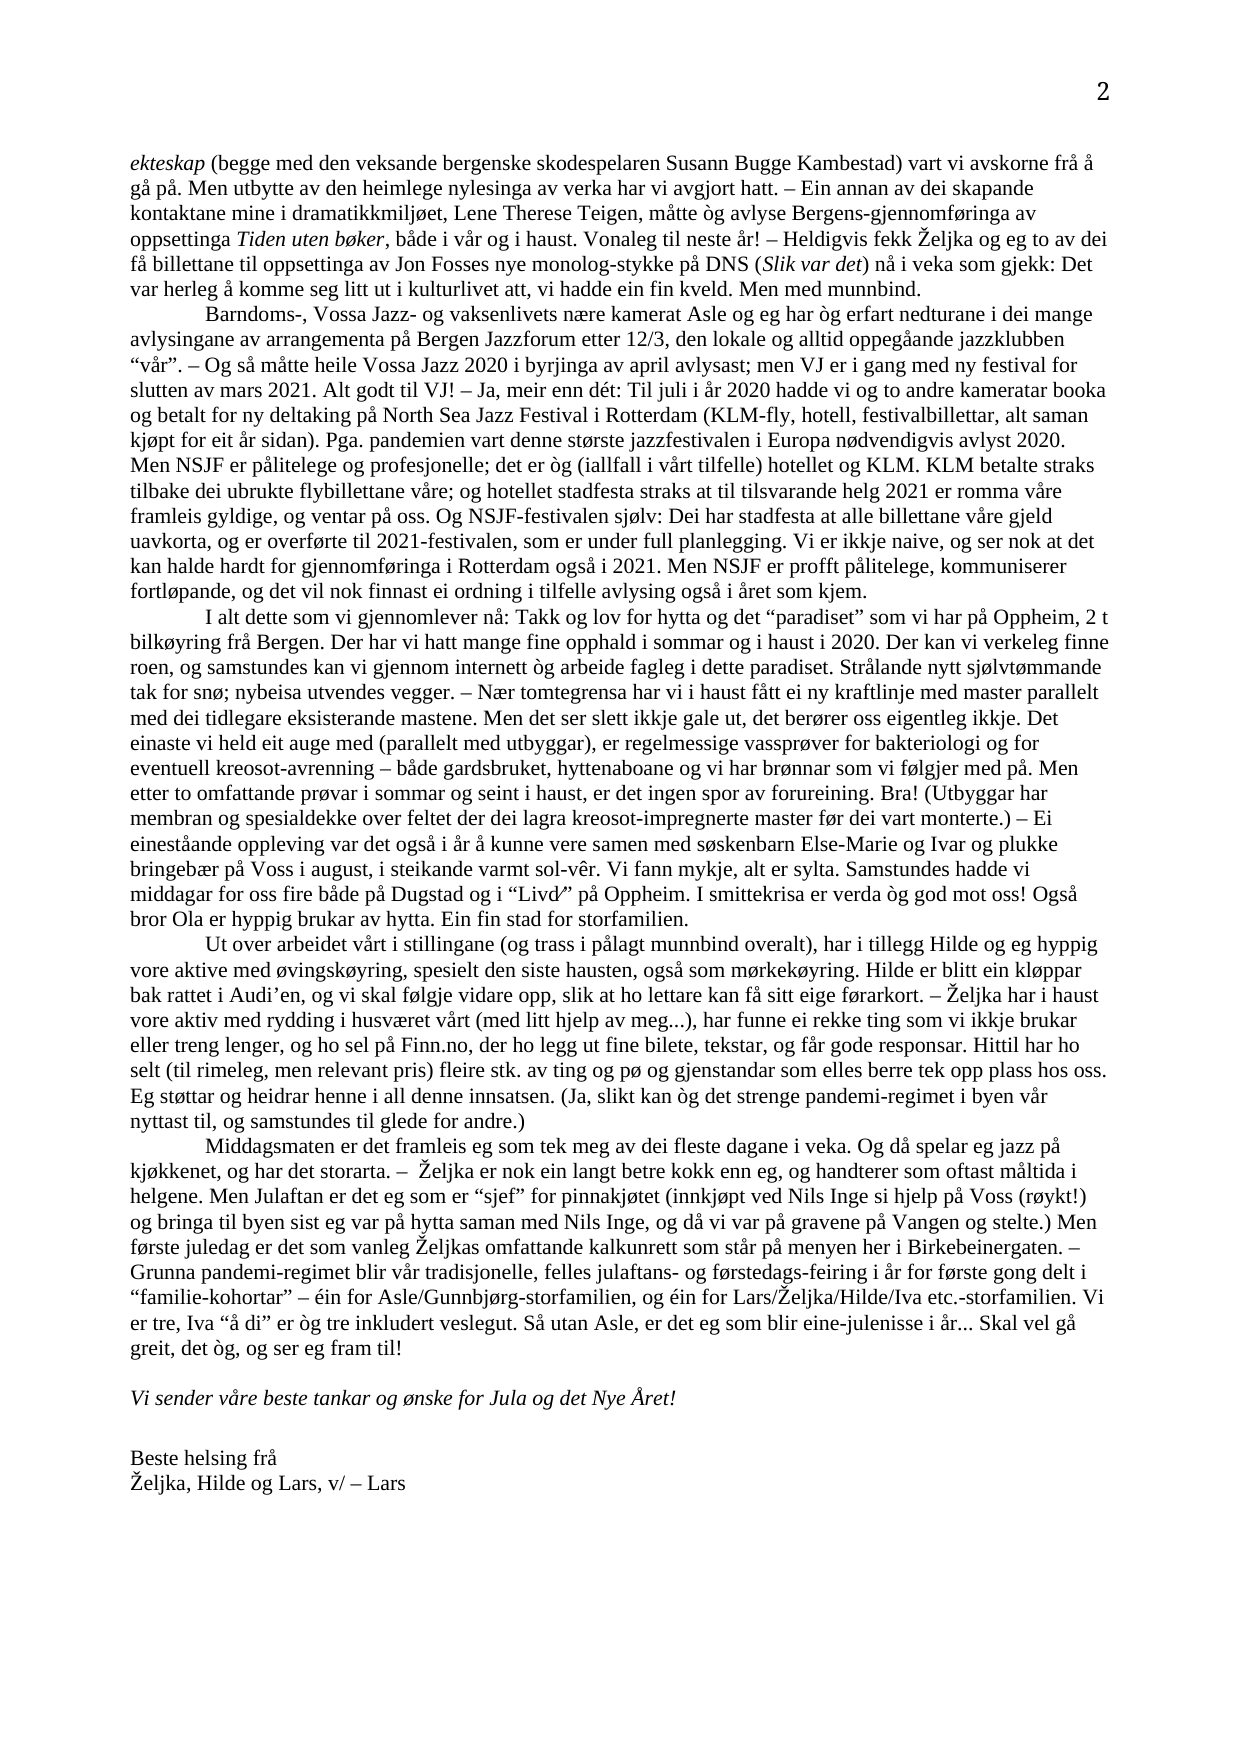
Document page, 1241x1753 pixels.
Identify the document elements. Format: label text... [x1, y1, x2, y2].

text Beste helsing frå [130, 1444, 1110, 1470]
text Barndoms-, Vossa Jazz- og vaksenlivets nære kamerat Asle og eg har òg erfart nedturane i dei mange avlysingane av arrangementa på Bergen Jazzforum etter 12/3, den lokale og alltid oppegåande jazzklubben “vår”. – Og så måtte heile Vossa Jazz 2020 i byrjinga av april avlysast; men VJ er i gang med ny festival for slutten av mars 2021. Alt godt til VJ! – Ja, meir enn dét: Til juli i år 2020 hadde vi og to andre kameratar booka og betalt for ny deltaking på North Sea Jazz Festival i Rotterdam (KLM-fly, hotell, festivalbillettar, alt saman kjøpt for eit år sidan). Pga. pandemien vart denne største jazzfestivalen i Europa nødvendigvis avlyst 2020. Men NSJF er pålitelege og profesjonelle; det er òg (iallfall i vårt tilfelle) hotellet og KLM. KLM betalte straks tilbake dei ubrukte flybillettane våre; og hotellet stadfesta straks at til tilsvarande helg 2021 er romma våre framleis gyldige, og ventar på oss. Og NSJF-festivalen sjølv: Dei har stadfesta at alle billettane våre gjeld uavkorta, og er overførte til 2021-festivalen, som er under full planlegging. Vi er ikkje naive, og ser nok at det kan halde hardt for gjennomføringa i Rotterdam også i 2021. Men NSJF er profft pålitelege, kommuniserer fortløpande, og det vil nok finnast ei ordning i tilfelle avlysing også i året som kjem. [130, 301, 1110, 604]
text I alt dette som vi gjennomlever nå: Takk og lov for hytta og det “paradiset” som vi har på Oppheim, 2 t bilkøyring frå Bergen. Der har vi hatt mange fine opphald i sommar og i haust i 2020. Der kan vi verkeleg finne roen, og samstundes kan vi gjennom internett òg arbeide fagleg i dette paradiset. Strålande nytt sjølvtømmande tak for snø; nybeisa utvendes vegger. – Nær tomtegrensa har vi i haust fått ei ny kraftlinje med master parallelt med dei tidlegare eksisterande mastene. Men det ser slett ikkje gale ut, det berører oss eigentleg ikkje. Det einaste vi held eit auge med (parallelt med utbyggar), er regelmessige vassprøver for bakteriologi og for eventuell kreosot-avrenning – både gardsbruket, hyttenaboane og vi har brønnar som vi følgjer med på. Men etter to omfattande prøvar i sommar og seint i haust, er det ingen spor av forureining. Bra! (Utbyggar har membran og spesialdekke over feltet der dei lagra kreosot-impregnerte master før dei vart monterte.) – Ei eineståande oppleving var det også i år å kunne vere samen med søskenbarn Else-Marie og Ivar og plukke bringebær på Voss i august, i steikande varmt sol-vêr. Vi fann mykje, alt er sylta. Samstundes hadde vi middagar for oss fire både på Dugstad og i “Livd⁄” på Oppheim. I smittekrisa er verda òg god mot oss! Også bror Ola er hyppig brukar av hytta. Ein fin stad for storfamilien. [130, 604, 1110, 931]
text Ut over arbeidet vårt i stillingane (og trass i pålagt munnbind overalt), har i tillegg Hilde og eg hyppig vore aktive med øvingskøyring, spesielt den siste hausten, også som mørkekøyring. Hilde er blitt ein kløppar bak rattet i Audi’en, og vi skal følgje vidare opp, slik at ho lettare kan få sitt eige førarkort. – Željka har i haust vore aktiv med rydding i husværet vårt (med litt hjelp av meg...), har funne ei rekke ting som vi ikkje brukar eller treng lenger, og ho sel på Finn.no, der ho legg ut fine bilete, tekstar, og får gode responsar. Hittil har ho selt (til rimeleg, men relevant pris) fleire stk. av ting og pø og gjenstandar som elles berre tek opp plass hos oss. Eg støttar og heidrar henne i all denne innsatsen. (Ja, slikt kan òg det strenge pandemi-regimet i byen vår nyttast til, og samstundes til glede for andre.) [130, 931, 1110, 1133]
text Vi sender våre beste tankar og ønske for Jula og det Nye Året! [130, 1385, 1110, 1410]
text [130, 150, 1110, 301]
text Middagsmaten er det framleis eg som tek meg av dei fleste dagane i veka. Og då spelar eg jazz på kjøkkenet, og har det storarta. – Željka er nok ein langt betre kokk enn eg, og handterer som oftast måltida i helgene. Men Julaftan er det eg som er “sjef” for pinnakjøtet (innkjøpt ved Nils Inge si hjelp på Voss (røykt!) og bringa til byen sist eg var på hytta saman med Nils Inge, og då vi var på gravene på Vangen og stelte.) Men første juledag er det som vanleg Željkas omfattande kalkunrett som står på menyen her i Birkebeinergaten. – Grunna pandemi-regimet blir vår tradisjonelle, felles julaftans- og førstedags-feiring i år for første gong delt i “familie-kohortar” – éin for Asle/Gunnbjørg-storfamilien, og éin for Lars/Željka/Hilde/Iva etc.-storfamilien. Vi er tre, Iva “å di” er òg tre inkludert veslegut. Så utan Asle, er det eg som blir eine-julenisse i år... Skal vel gå greit, det òg, og ser eg fram til! [130, 1133, 1110, 1360]
text Željka, Hilde og Lars, v/ – Lars [130, 1470, 1110, 1495]
